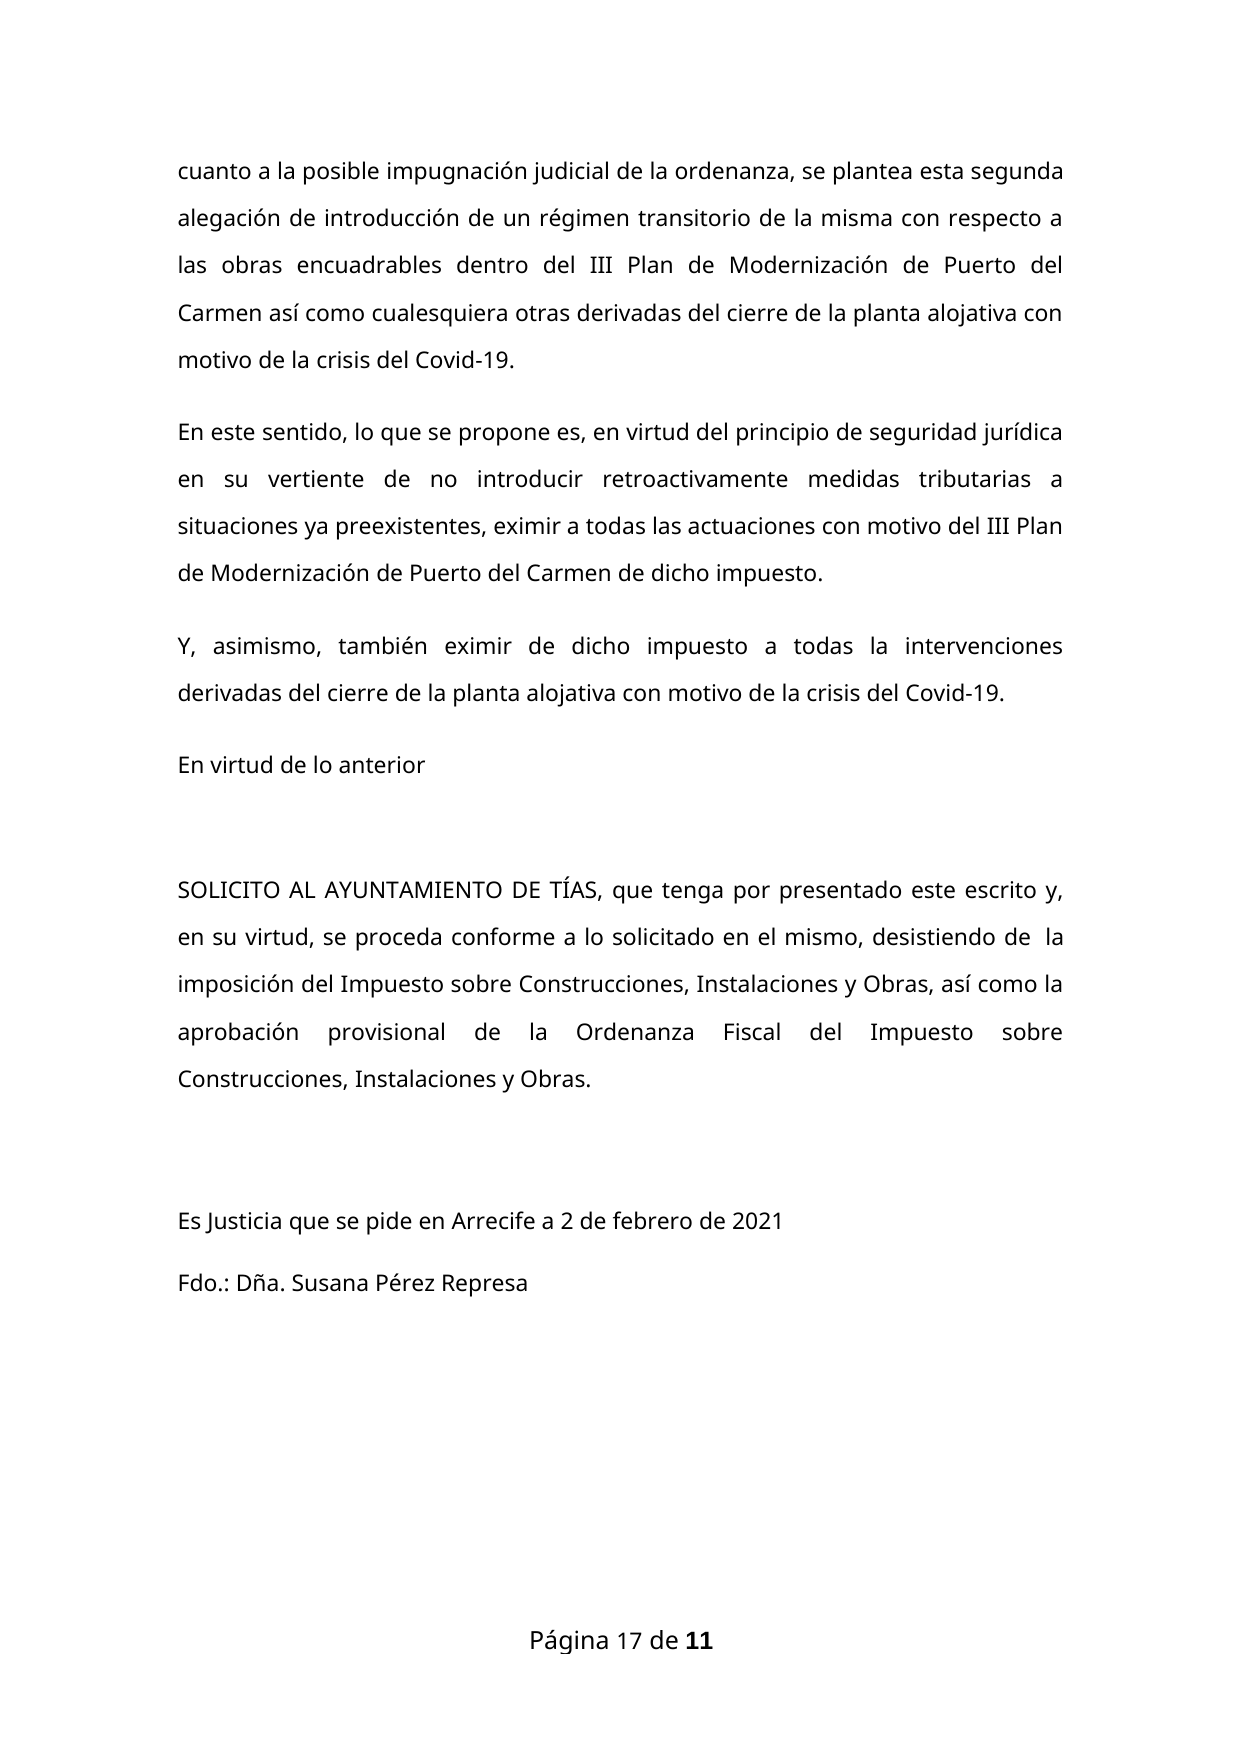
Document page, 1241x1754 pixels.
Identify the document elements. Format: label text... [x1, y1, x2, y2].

text En este sentido, lo que se propone es, en virtud del principio de seguridad jurídica en su vertiente de no introducir retroactivamente medidas tributarias a situaciones ya preexistentes, eximir a todas las actuaciones con motivo del III Plan de Modernización de Puerto del Carmen de dicho impuesto. [177, 415, 1064, 588]
text Y, asimismo, también eximir de dicho impuesto a todas la intervenciones derivadas del cierre de la planta alojativa con motivo de la crisis del Covid-19. [177, 630, 1064, 708]
text Es Justicia que se pide en Arrecife a 2 de febrero de 2021 [177, 1205, 1078, 1236]
text SOLICITO AL AYUNTAMIENTO DE TÍAS, que tenga por presentado este escrito y, en su virtud, se proceda conforme a lo solicitado en el mismo, desistiendo de la imposición del Impuesto sobre Construcciones, Instalaciones y Obras, así como la aprobación provisional de la Ordenanza Fiscal del Impuesto sobre Construcciones, Instalaciones y Obras. [177, 874, 1064, 1094]
text cuanto a la posible impugnación judicial de la ordenanza, se plantea esta segunda alegación de introducción de un régimen transitorio de la misma con respecto a las obras encuadrables dentro del III Plan de Modernización de Puerto del Carmen así como cualesquiera otras derivadas del cierre de la planta alojativa con motivo de la crisis del Covid-19. [177, 155, 1064, 375]
text En virtud de lo anterior [177, 749, 1078, 781]
text Fdo.: Dña. Susana Pérez Represa [177, 1267, 1078, 1298]
